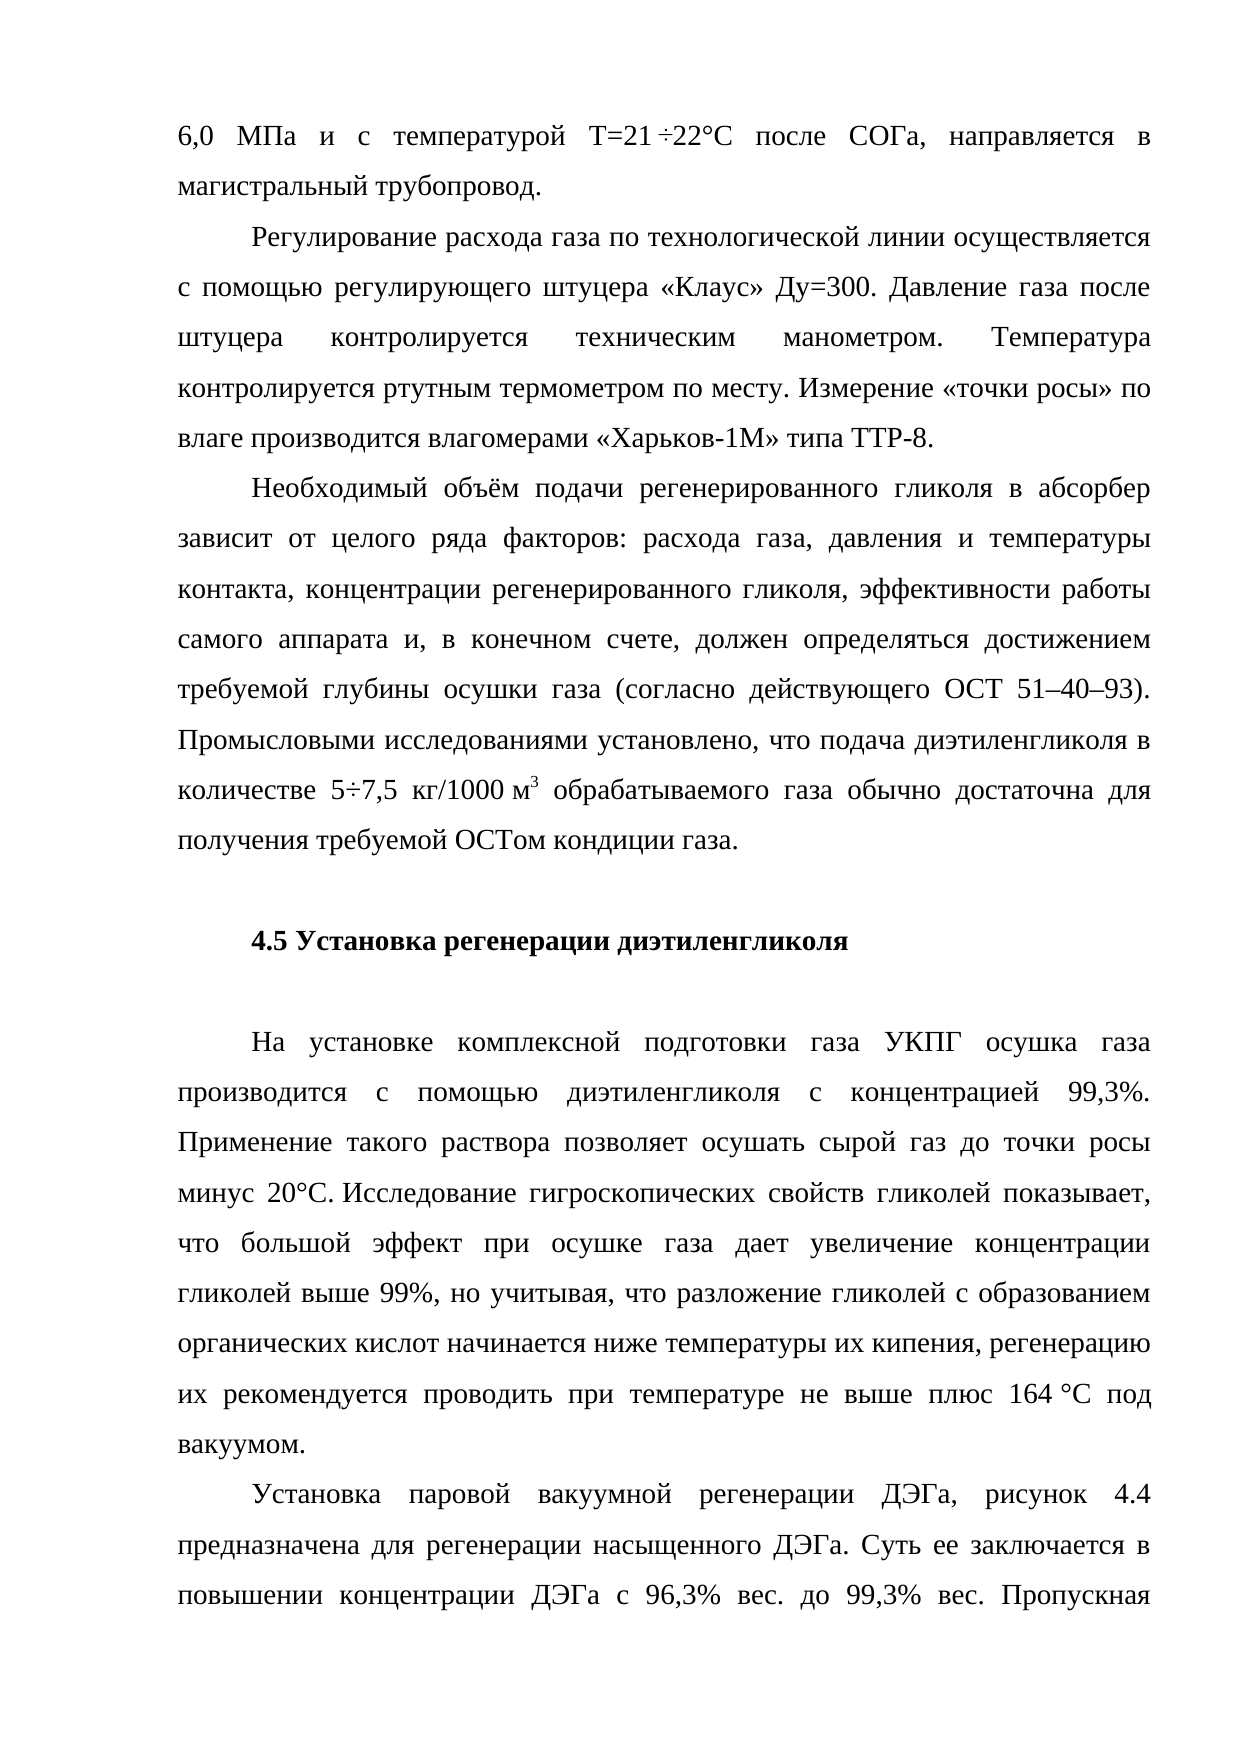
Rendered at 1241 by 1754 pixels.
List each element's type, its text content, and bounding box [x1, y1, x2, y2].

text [177, 118, 1152, 202]
text 4.5 Установка регенерации диэтиленгликоля [177, 923, 1152, 957]
text На установке комплексной подготовки газа УКПГ осушка газа производится с помощью диэтиленгликоля с концентрацией 99,3%. Применение такого раствора позволяет осушать сырой газ до точки росы минус 20°С. Исследование гигроскопических свойств гликолей показывает, что большой эффект при осушке газа дает увеличение концентрации гликолей выше 99%, но учитывая, что разложение гликолей с образованием органических кислот начинается ниже температуры их кипения, регенерацию их рекомендуется проводить при температуре не выше плюс 164 °С под вакуумом. [177, 1024, 1152, 1460]
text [177, 1477, 1152, 1611]
text Необходимый объём подачи регенерированного гликоля в абсорбер зависит от целого ряда факторов: расхода газа, давления и температуры контакта, концентрации регенерированного гликоля, эффективности работы самого аппарата и, в конечном счете, должен определяться достижением требуемой глубины осушки газа (согласно действующего ОСТ 51–40–93). Промысловыми исследованиями установлено, что подача диэтиленгликоля в количестве 5÷7,5 кг/1000 м3 обрабатываемого газа обычно достаточна для получения требуемой ОСТом кондиции газа. [177, 470, 1152, 856]
text Регулирование расхода газа по технологической линии осуществляется с помощью регулирующего штуцера «Клаус» Ду=300. Давление газа после штуцера контролируется техническим манометром. Температура контролируется ртутным термометром по месту. Измерение «точки росы» по влаге производится влагомерами «Харьков-1М» типа ТТР-8. [177, 219, 1152, 453]
